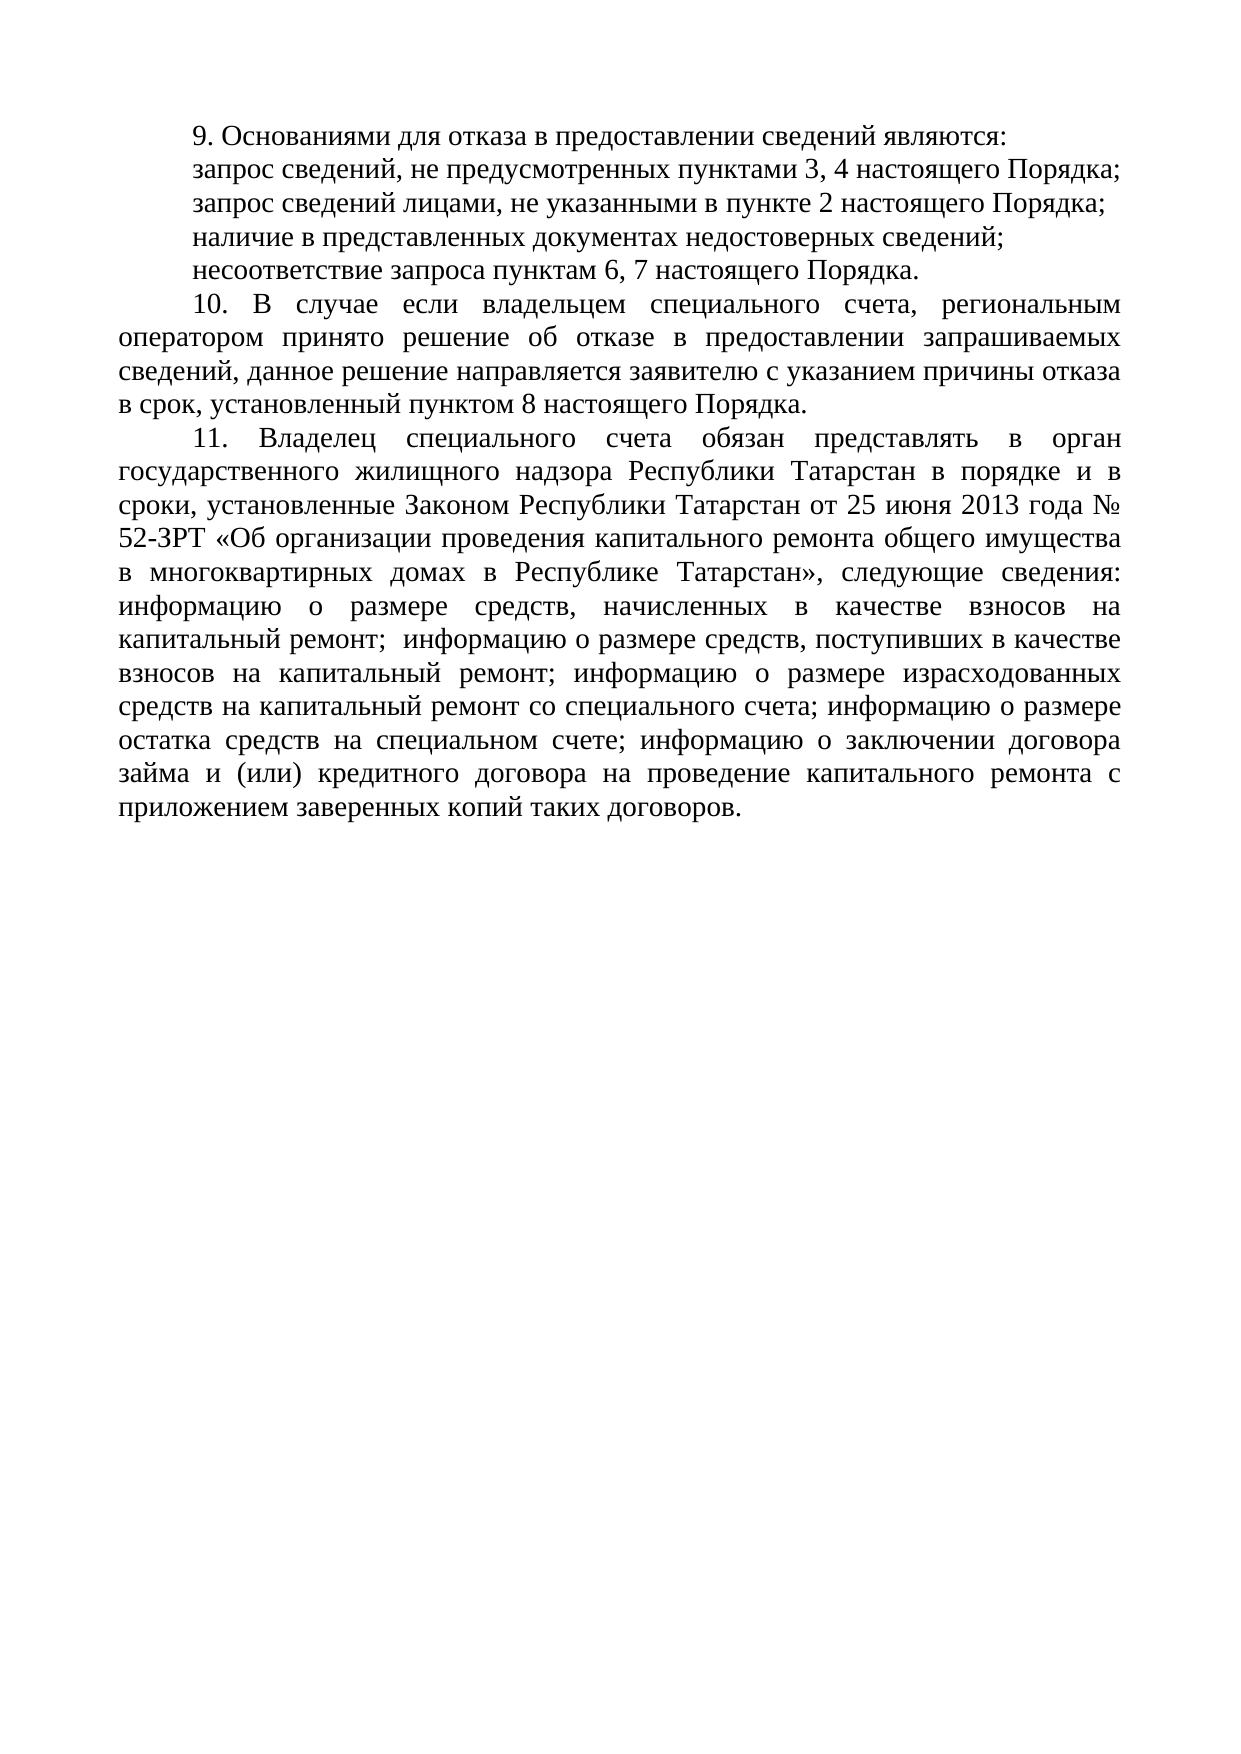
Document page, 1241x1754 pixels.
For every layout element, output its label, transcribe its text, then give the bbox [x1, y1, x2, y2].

text запрос сведений, не предусмотренных пунктами 3, 4 настоящего Порядка; [118, 152, 1122, 185]
text несоответствие запроса пунктам 6, 7 настоящего Порядка. [118, 252, 1122, 286]
text 10. В случае если владельцем специального счета, региональным оператором принято решение об отказе в предоставлении запрашиваемых сведений, данное решение направляется заявителю с указанием причины отказа в срок, установленный пунктом 8 настоящего Порядка. [118, 286, 1122, 420]
text 11. Владелец специального счета обязан представлять в орган государственного жилищного надзора Республики Татарстан в порядке и в сроки, установленные Законом Республики Татарстан от 25 июня 2013 года № 52-ЗРТ «Об организации проведения капитального ремонта общего имущества в многоквартирных домах в Республике Татарстан», следующие сведения: информацию о размере средств, начисленных в качестве взносов на капитальный ремонт; информацию о размере средств, поступивших в качестве взносов на капитальный ремонт; информацию о размере израсходованных средств на капитальный ремонт со специального счета; информацию о размере остатка средств на специальном счете; информацию о заключении договора займа и (или) кредитного договора на проведение капитального ремонта с приложением заверенных копий таких договоров. [118, 420, 1122, 822]
text наличие в представленных документах недостоверных сведений; [118, 219, 1122, 252]
text запрос сведений лицами, не указанными в пункте 2 настоящего Порядка; [118, 185, 1122, 219]
text 9. Основаниями для отказа в предоставлении сведений являются: [118, 118, 1122, 152]
